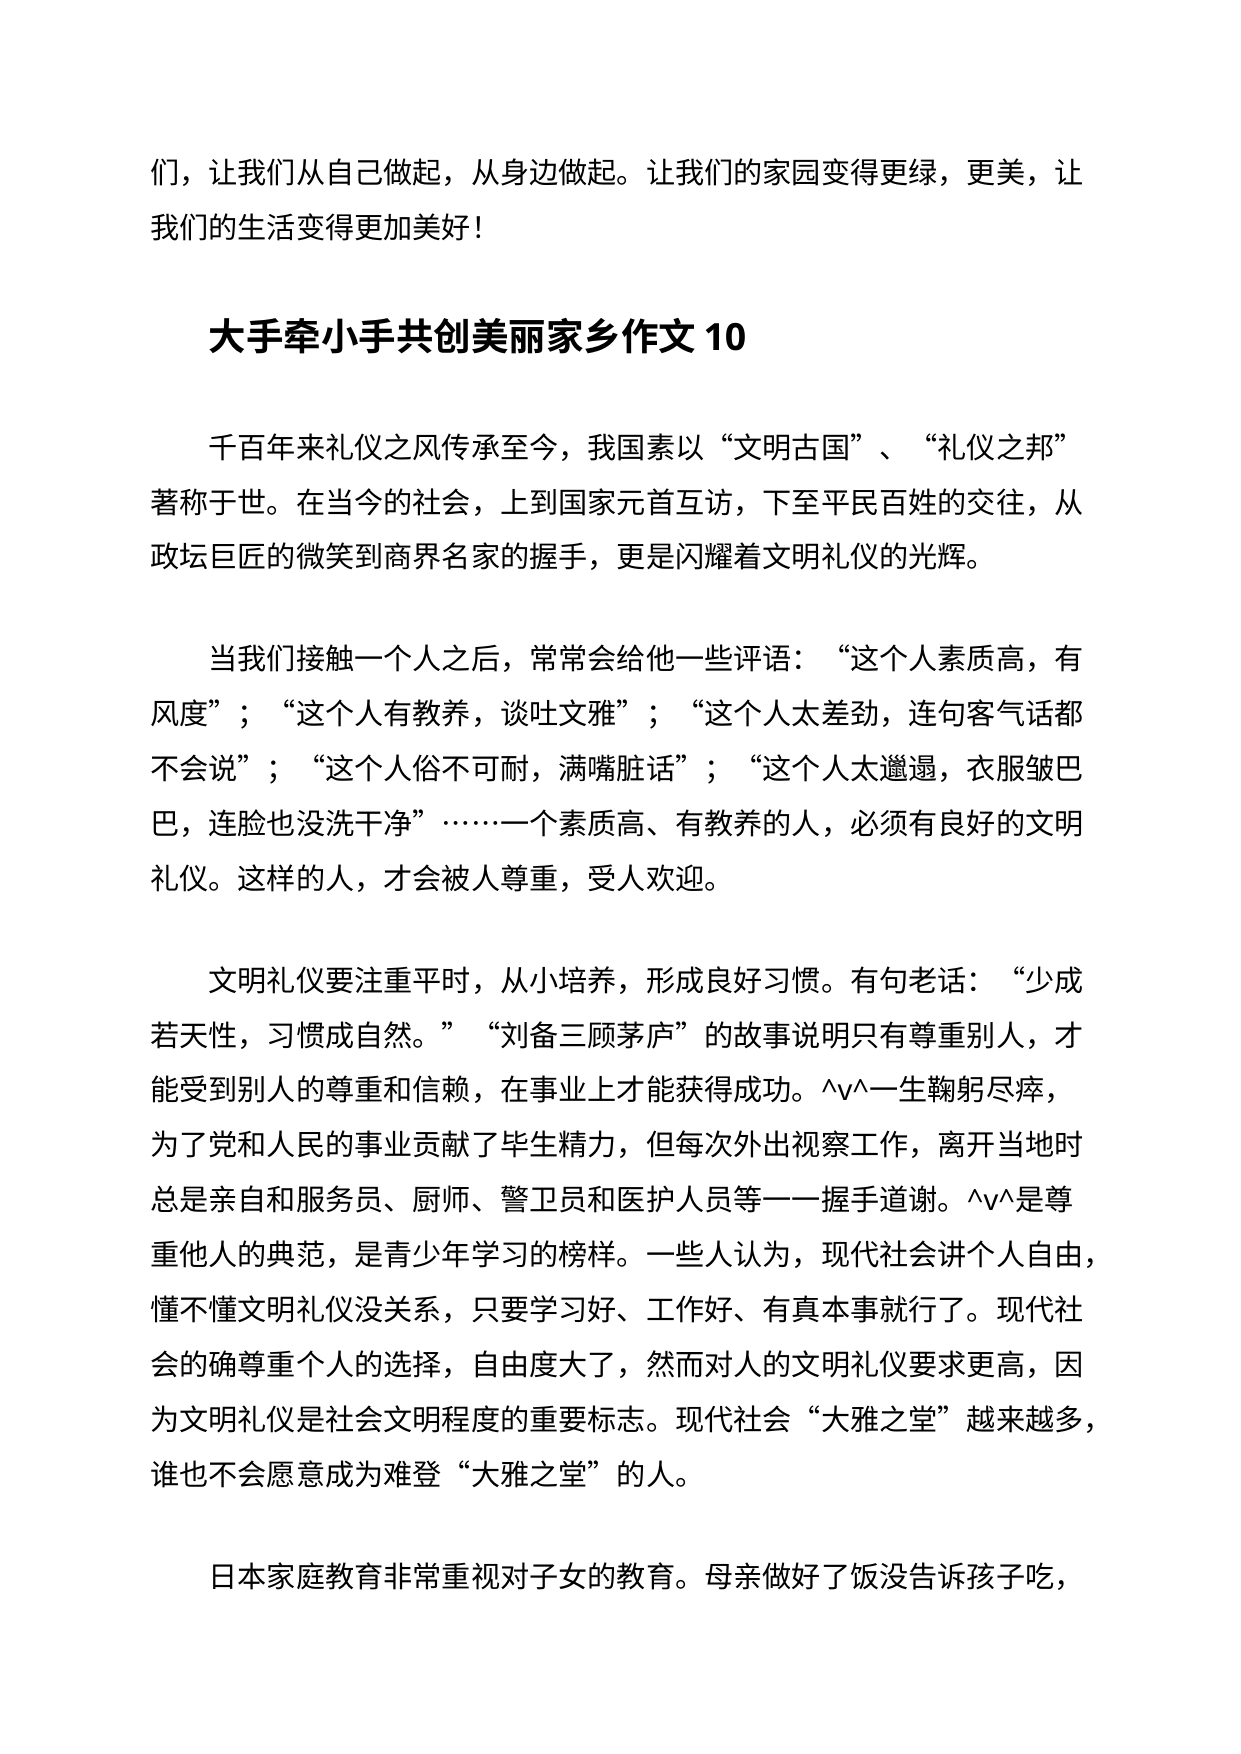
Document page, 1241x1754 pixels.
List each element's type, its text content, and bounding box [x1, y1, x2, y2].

text 大手牵小手共创美丽家乡作文10 [150, 307, 1090, 361]
text 千百年来礼仪之风传承至今，我国素以“文明古国”、“礼仪之邦”著称于世。在当今的社会，上到国家元首互访，下至平民百姓的交往，从政坛巨匠的微笑到商界名家的握手，更是闪耀着文明礼仪的光辉。 [150, 424, 1090, 576]
text 文明礼仪要注重平时，从小培养，形成良好习惯。有句老话：“少成若天性，习惯成自然。”“刘备三顾茅庐”的故事说明只有尊重别人，才能受到别人的尊重和信赖，在事业上才能获得成功。^v^一生鞠躬尽瘁，为了党和人民的事业贡献了毕生精力，但每次外出视察工作，离开当地时总是亲自和服务员、厨师、警卫员和医护人员等一一握手道谢。^v^是尊重他人的典范，是青少年学习的榜样。一些人认为，现代社会讲个人自由，懂不懂文明礼仪没关系，只要学习好、工作好、有真本事就行了。现代社会的确尊重个人的选择，自由度大了，然而对人的文明礼仪要求更高，因为文明礼仪是社会文明程度的重要标志。现代社会“大雅之堂”越来越多，谁也不会愿意成为难登“大雅之堂”的人。 [150, 957, 1090, 1494]
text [150, 150, 1090, 247]
text 当我们接触一个人之后，常常会给他一些评语：“这个人素质高，有风度”；“这个人有教养，谈吐文雅”；“这个人太差劲，连句客气话都不会说”；“这个人俗不可耐，满嘴脏话”；“这个人太邋遢，衣服皱巴巴，连脸也没洗干净”……一个素质高、有教养的人，必须有良好的文明礼仪。这样的人，才会被人尊重，受人欢迎。 [150, 636, 1090, 898]
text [150, 1553, 1090, 1596]
